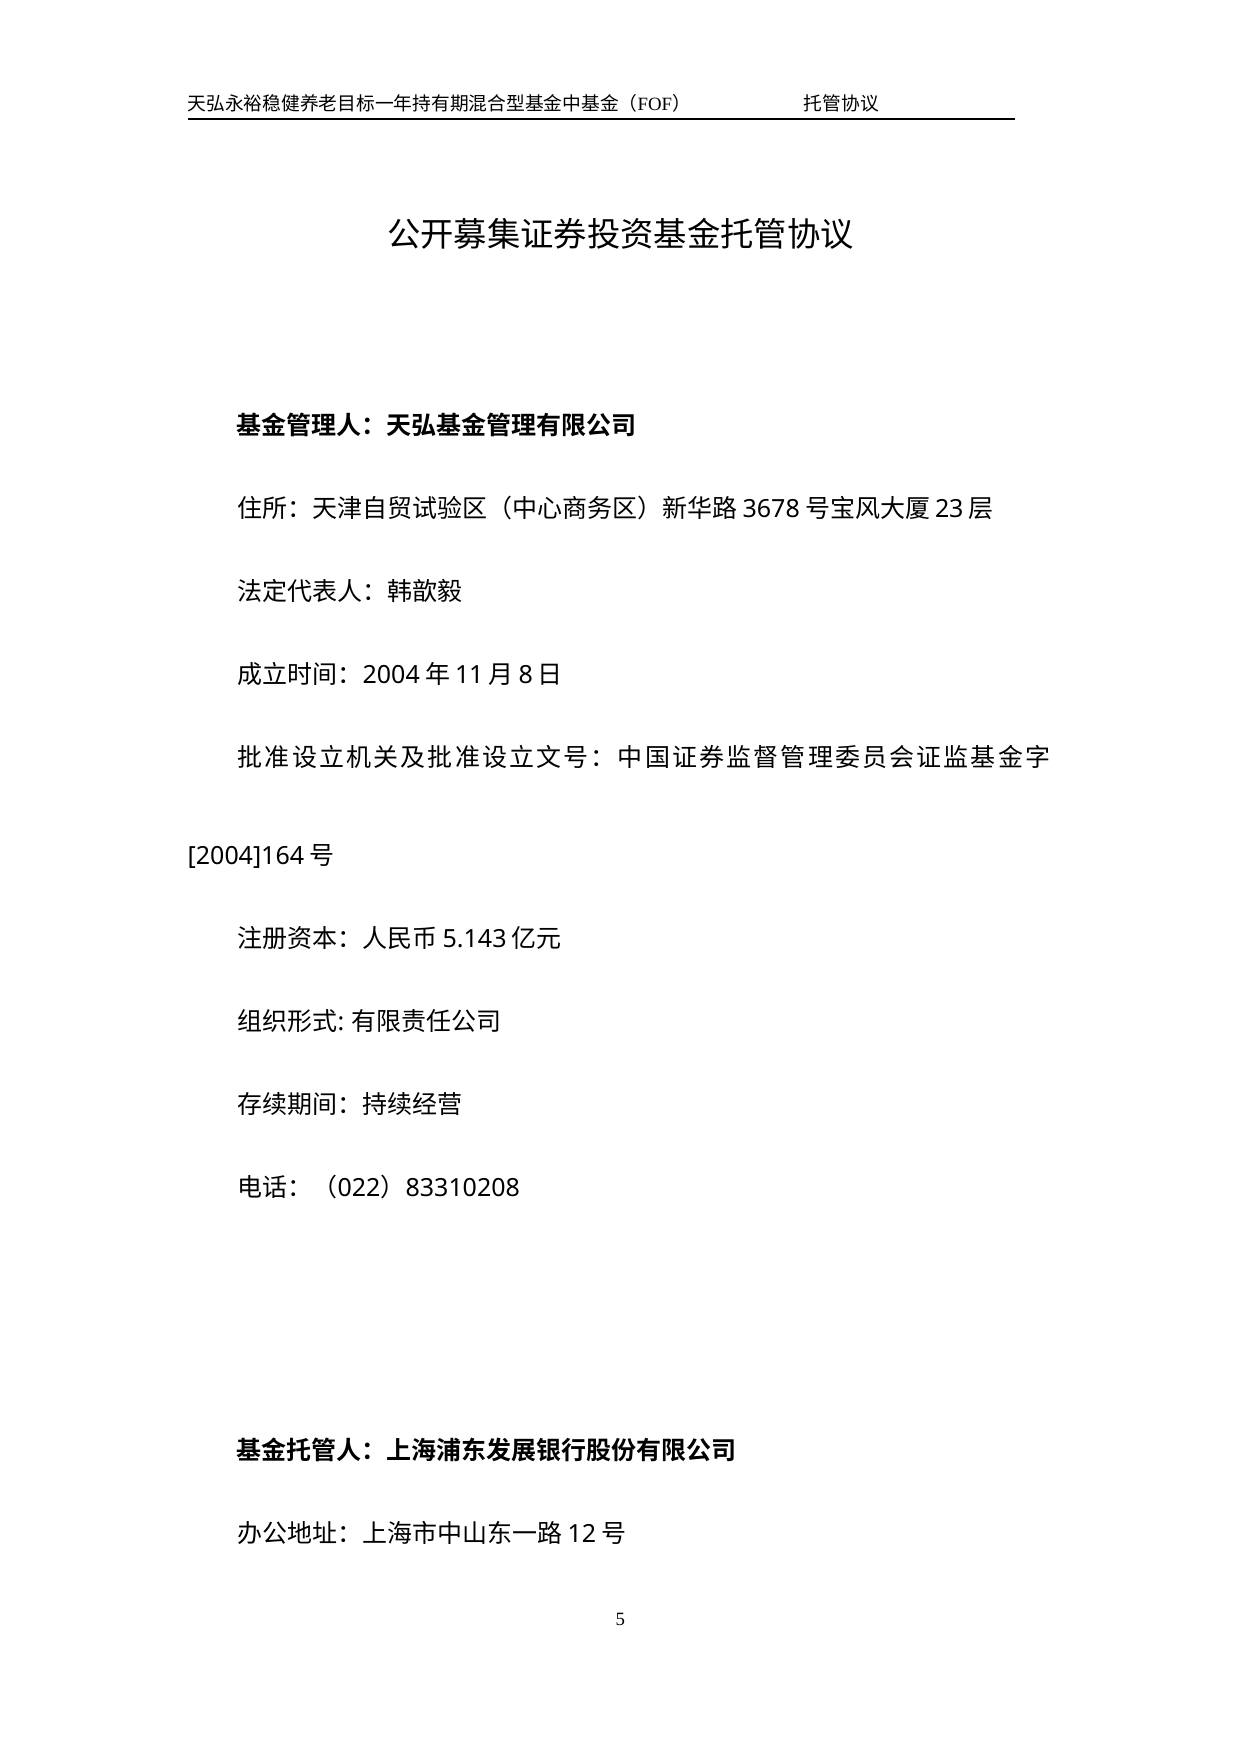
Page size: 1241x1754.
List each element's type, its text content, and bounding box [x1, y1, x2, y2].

text 电话：（022）83310208 [187, 1153, 1053, 1218]
subtitle 基金管理人：天弘基金管理有限公司 [187, 391, 1053, 456]
text 存续期间：持续经营 [187, 1070, 1053, 1135]
text 组织形式: 有限责任公司 [187, 987, 1053, 1052]
text 办公地址：上海市中山东一路12号 [187, 1499, 1053, 1564]
text 成立时间：2004年11月8日 [187, 640, 1053, 705]
subtitle 基金托管人：上海浦东发展银行股份有限公司 [187, 1416, 1053, 1481]
text 住所：天津自贸试验区（中心商务区）新华路3678号宝风大厦23层 [187, 474, 1053, 539]
text 注册资本：人民币5.143亿元 [187, 904, 1053, 969]
text 法定代表人：韩歆毅 [187, 557, 1053, 622]
text 批准设立机关及批准设立文号：中国证券监督管理委员会证监基金字[2004]164号 [187, 723, 1053, 886]
subtitle 公开募集证券投资基金托管协议 [187, 199, 1053, 264]
